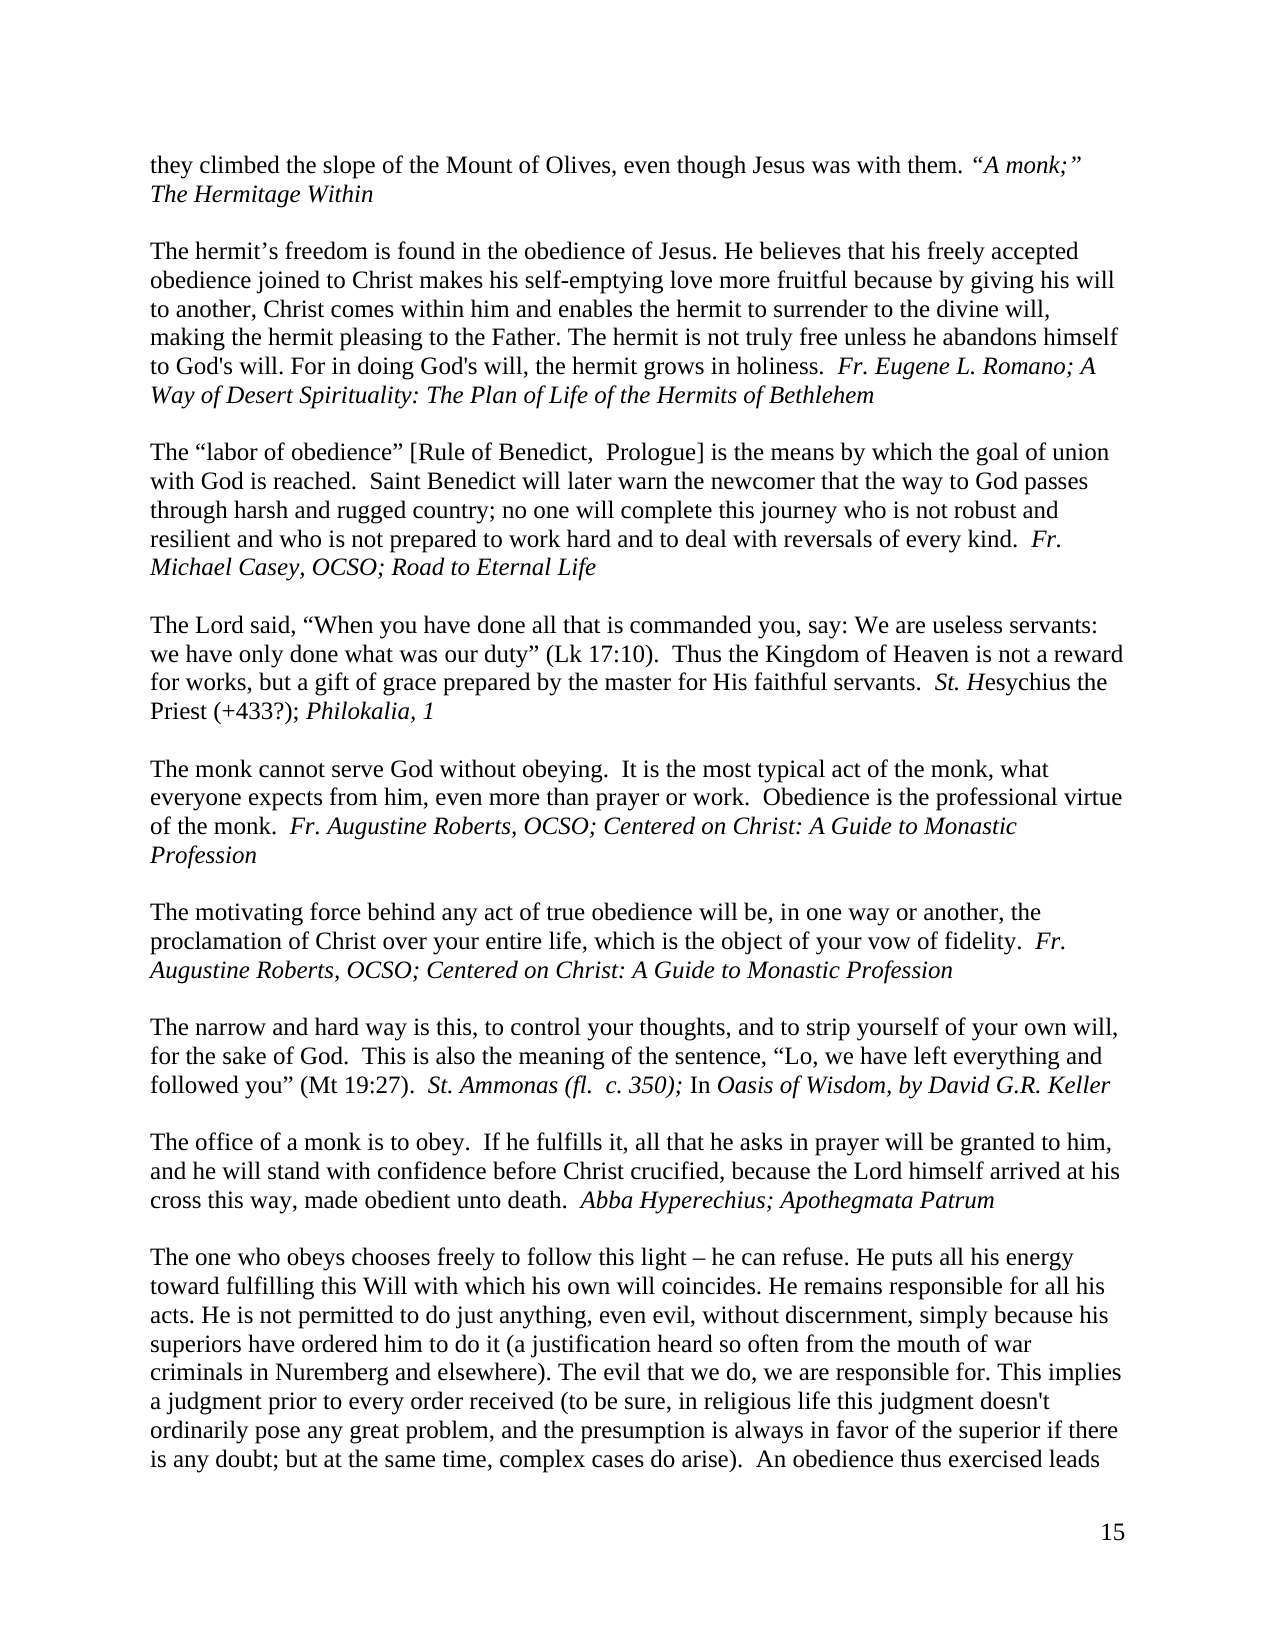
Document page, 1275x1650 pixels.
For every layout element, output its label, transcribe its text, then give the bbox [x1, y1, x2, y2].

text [150, 150, 1125, 207]
text The motivating force behind any act of true obedience will be, in one way or another, the proclamation of Christ over your entire life, which is the object of your vow of fidelity. Fr. Augustine Roberts, OCSO; Centered on Christ: A Guide to Monastic Profession [150, 897, 1125, 984]
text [150, 1242, 1125, 1472]
text The Lord said, “When you have done all that is commanded you, say: We are useless servants: we have only done what was our duty” (Lk 17:10). Thus the Kingdom of Heaven is not a reward for works, but a gift of grace prepared by the master for His faithful servants. St. Hesychius the Priest (+433?); Philokalia, 1 [150, 610, 1125, 725]
text The narrow and hard way is this, to control your thoughts, and to strip yourself of your own will, for the sake of God. This is also the meaning of the sentence, “Lo, we have left everything and followed you” (Mt 19:27). St. Ammonas (fl. c. 350); In Oasis of Wisdom, by David G.R. Keller [150, 1012, 1125, 1099]
text The hermit’s freedom is found in the obedience of Jesus. He believes that his freely accepted obedience joined to Christ makes his self-emptying love more fruitful because by giving his will to another, Christ comes within him and enables the hermit to surrender to the divine will, making the hermit pleasing to the Father. The hermit is not truly free unless he abandons himself to God's will. For in doing God's will, the hermit grows in holiness. Fr. Eugene L. Romano; A Way of Desert Spirituality: The Plan of Life of the Hermits of Bethlehem [150, 236, 1125, 409]
text The office of a monk is to obey. If he fulfills it, all that he asks in prayer will be granted to him, and he will stand with confidence before Christ crucified, because the Lord himself arrived at his cross this way, made obedient unto death. Abba Hyperechius; Apothegmata Patrum [150, 1127, 1125, 1214]
text The monk cannot serve God without obeying. It is the most typical act of the monk, what everyone expects from him, even more than prayer or work. Obedience is the professional virtue of the monk. Fr. Augustine Roberts, OCSO; Centered on Christ: A Guide to Monastic Profession [150, 754, 1125, 869]
text The “labor of obedience” [Rule of Benedict, Prologue] is the means by which the goal of union with God is reached. Saint Benedict will later warn the newcomer that the way to God passes through harsh and rugged country; no one will complete this journey who is not robust and resilient and who is not prepared to work hard and to deal with reversals of every kind. Fr. Michael Casey, OCSO; Road to Eternal Life [150, 437, 1125, 581]
